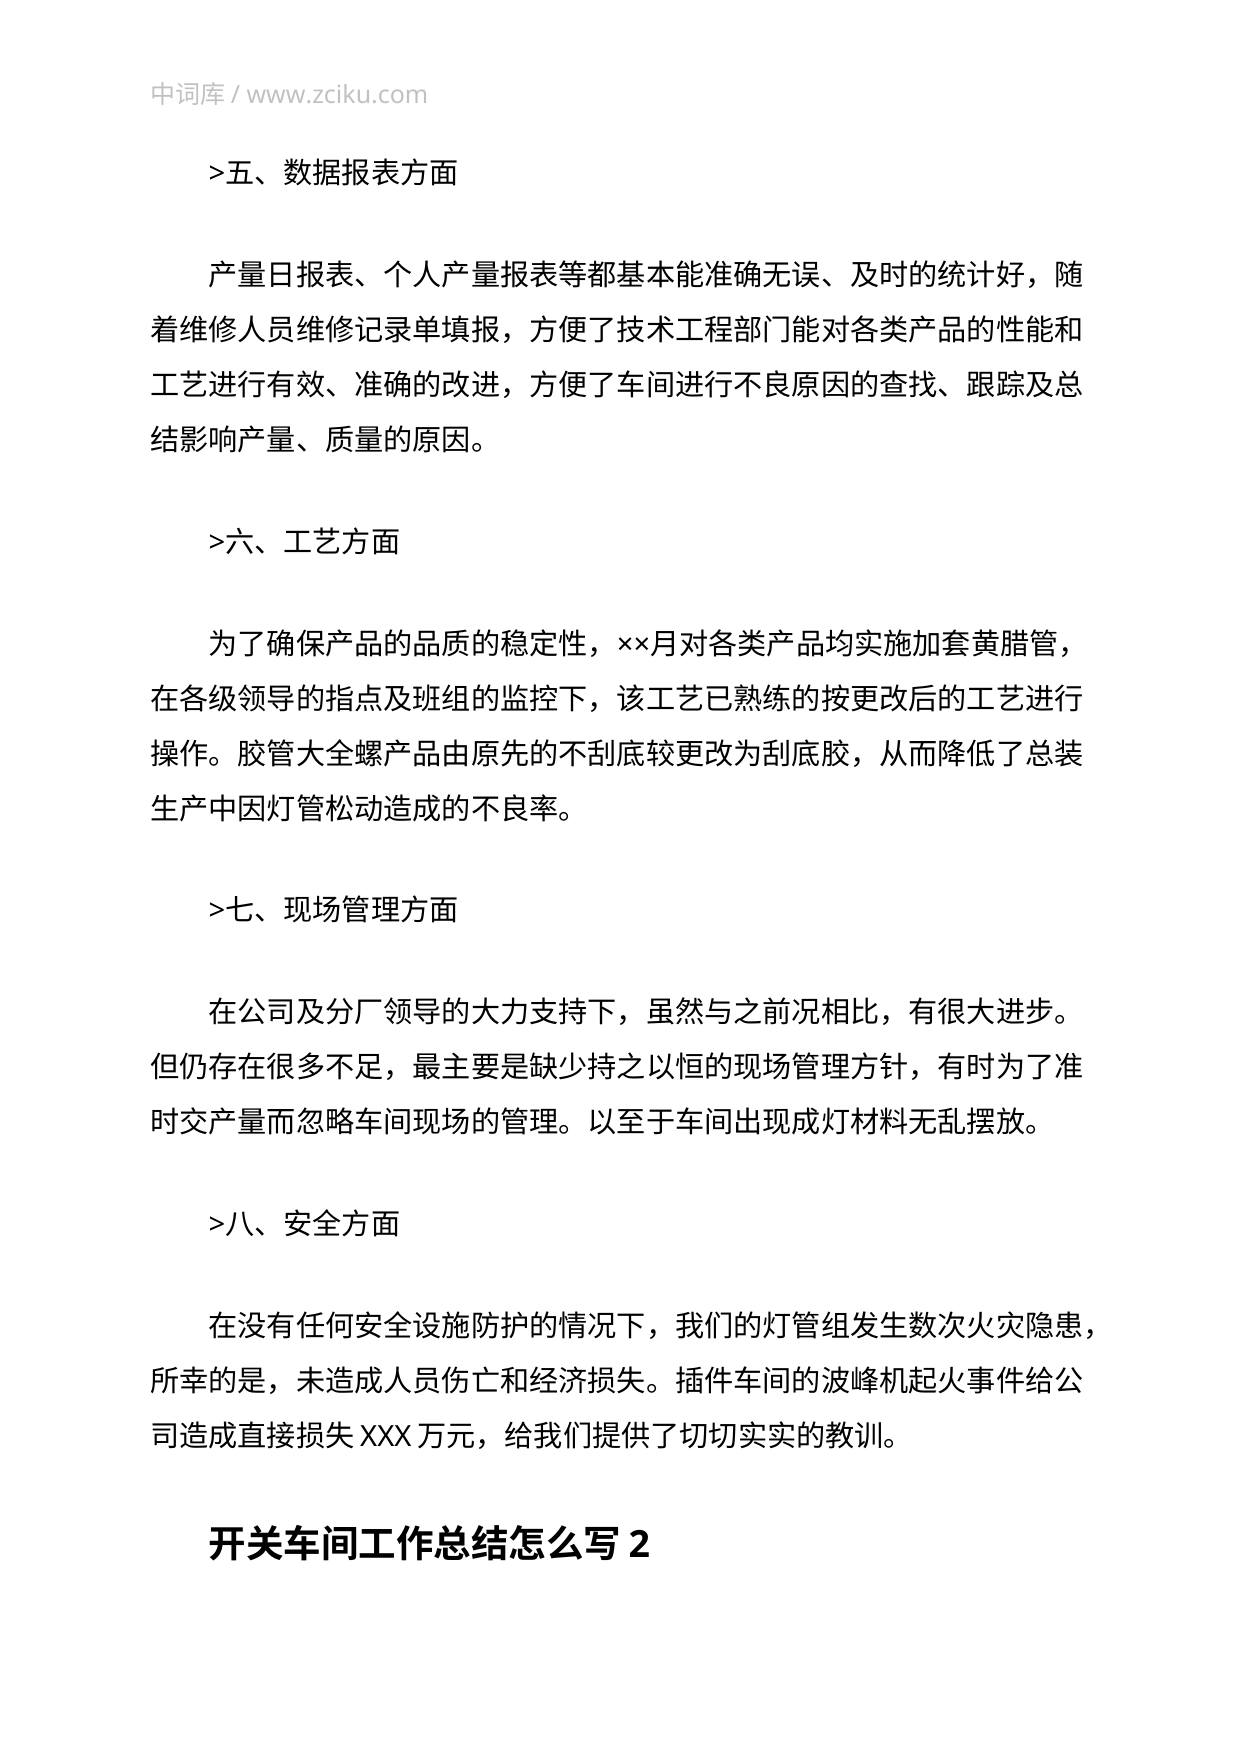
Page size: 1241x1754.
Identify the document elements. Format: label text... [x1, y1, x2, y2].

text >七、现场管理方面 [150, 887, 1090, 929]
text >五、数据报表方面 [150, 150, 1090, 192]
text 在公司及分厂领导的大力支持下，虽然与之前况相比，有很大进步。但仍存在很多不足，最主要是缺少持之以恒的现场管理方针，有时为了准时交产量而忽略车间现场的管理。以至于车间出现成灯材料无乱摆放。 [150, 989, 1090, 1141]
text 在没有任何安全设施防护的情况下，我们的灯管组发生数次火灾隐患，所幸的是，未造成人员伤亡和经济损失。插件车间的波峰机起火事件给公司造成直接损失XXX万元，给我们提供了切切实实的教训。 [150, 1302, 1090, 1455]
text >六、工艺方面 [150, 518, 1090, 561]
text 为了确保产品的品质的稳定性，××月对各类产品均实施加套黄腊管，在各级领导的指点及班组的监控下，该工艺已熟练的按更改后的工艺进行操作。胶管大全螺产品由原先的不刮底较更改为刮底胶，从而降低了总装生产中因灯管松动造成的不良率。 [150, 620, 1090, 827]
text 开关车间工作总结怎么写2 [150, 1514, 1090, 1569]
text >八、安全方面 [150, 1201, 1090, 1243]
text 产量日报表、个人产量报表等都基本能准确无误、及时的统计好，随着维修人员维修记录单填报，方便了技术工程部门能对各类产品的性能和工艺进行有效、准确的改进，方便了车间进行不良原因的查找、跟踪及总结影响产量、质量的原因。 [150, 252, 1090, 459]
